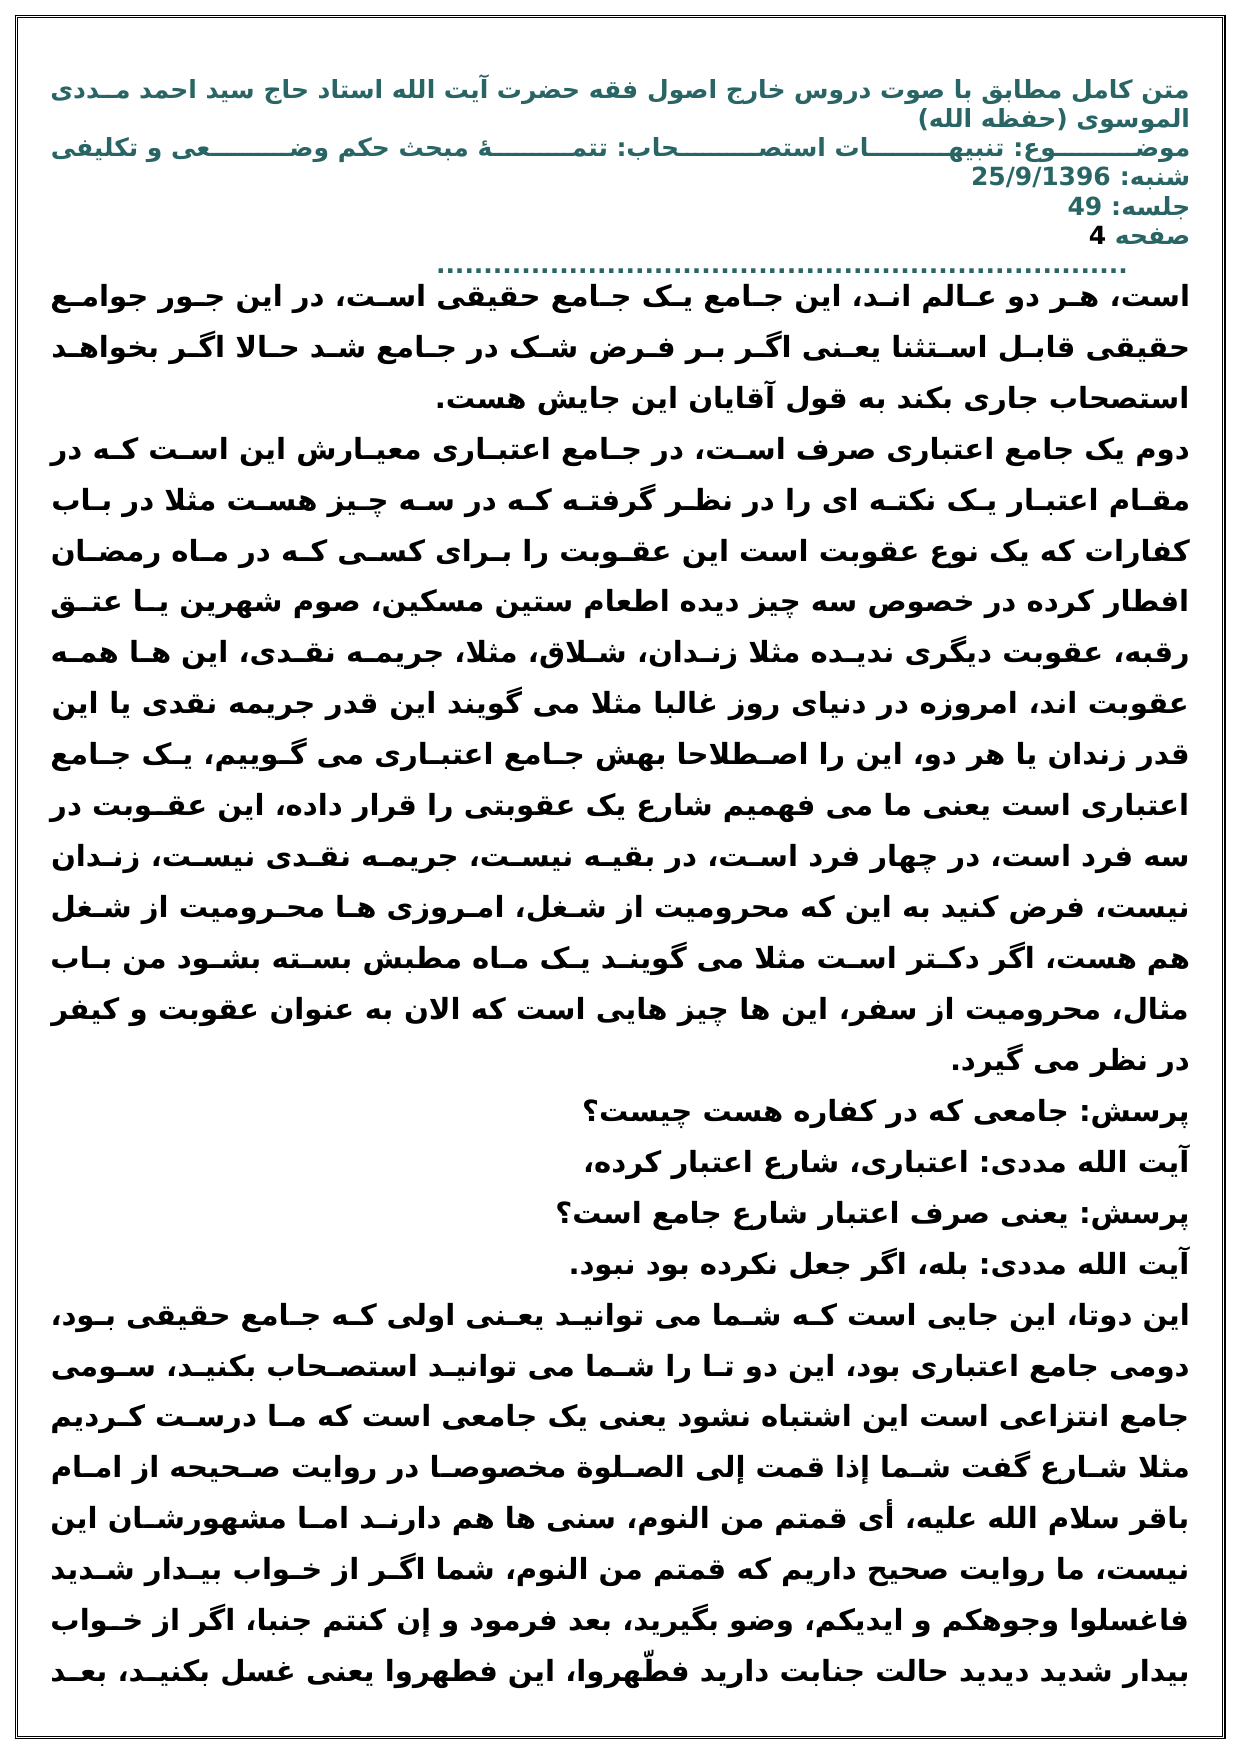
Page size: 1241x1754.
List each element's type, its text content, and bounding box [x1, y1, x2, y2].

text آیت الله مددی: بله، اگر جعل نکرده بود نبود. [50, 1247, 1190, 1281]
text دوم یک جامع اعتباری صرف است، در جامع اعتباری معیارش این است که در مقام اعتبار یک نکته ای را در نظر گرفته که در سه چیز هست مثلا در باب کفارات که یک نوع عقوبت است این عقوبت را برای کسی که در ماه رمضان افطار کرده در خصوص سه چیز دیده اطعام ستین مسکین، صوم شهرین یا عتق رقبه، عقوبت دیگری ندیده مثلا زندان، شلاق، مثلا، جریمه نقدی، این ها همه عقوبت اند، امروزه در دنیای روز غالبا مثلا می گویند این قدر جریمه نقدی یا این قدر زندان یا هر دو، این را اصطلاحا بهش جامع اعتباری می گوییم، یک جامع اعتباری است یعنی ما می فهمیم شارع یک عقوبتی را قرار داده، این عقوبت در سه فرد است، در چهار فرد است، در بقیه نیست، جریمه نقدی نیست، زندان نیست، فرض کنید به این که محرومیت از شغل، امروزی ها محرومیت از شغل هم هست، اگر دکتر است مثلا می گویند یک ماه مطبش بسته بشود من باب مثال، محرومیت از سفر، این ها چیز هایی است که الان به عنوان عقوبت و کیفر در نظر می گیرد. [50, 432, 1190, 1077]
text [50, 1298, 1190, 1688]
text پرسش: یعنی صرف اعتبار شارع جامع است؟ [50, 1196, 1190, 1230]
text آیت الله مددی: اعتباری، شارع اعتبار کرده، [50, 1145, 1190, 1179]
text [50, 279, 1190, 415]
text پرسش: جامعی که در کفاره هست چیست؟ [50, 1094, 1190, 1128]
